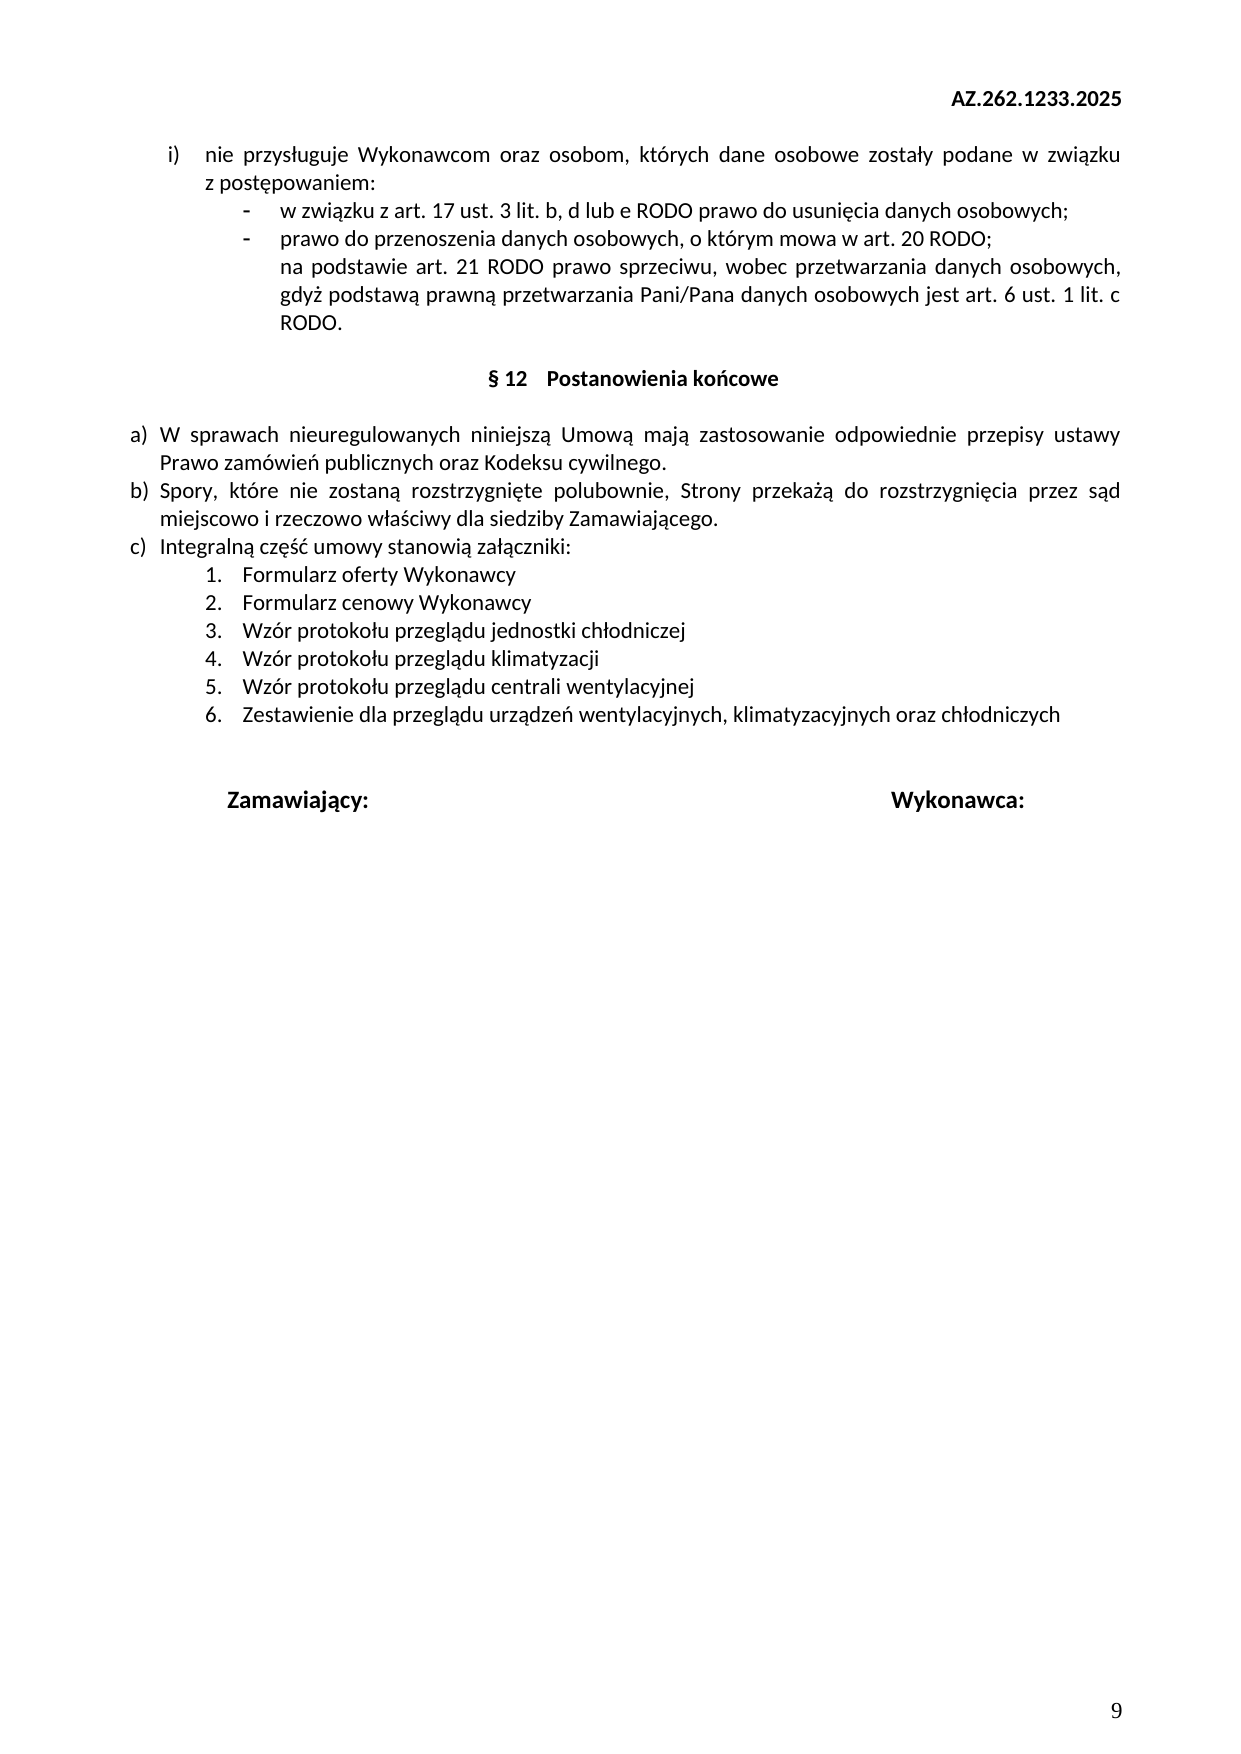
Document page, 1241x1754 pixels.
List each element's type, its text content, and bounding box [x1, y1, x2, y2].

text Zamawiający: Wykonawca: [130, 784, 1122, 815]
list Spory, które nie zostaną rozstrzygnięte polubownie, Strony przekażą do rozstrzygnięcia przez sąd miejscowo i rzeczowo właściwy dla siedziby Zamawiającego. [130, 476, 1122, 532]
list Wzór protokołu przeglądu jednostki chłodniczej [205, 616, 1122, 644]
list Postanowienia końcowe [145, 364, 1122, 392]
list Formularz oferty Wykonawcy [205, 560, 1122, 588]
list Wzór protokołu przeglądu centrali wentylacyjnej [205, 672, 1122, 700]
list Integralną część umowy stanowią załączniki: [130, 532, 1122, 560]
list Formularz cenowy Wykonawcy [205, 588, 1122, 616]
list nie przysługuje Wykonawcom oraz osobom, których dane osobowe zostały podane w związku z postępowaniem: [168, 140, 1122, 196]
text na podstawie art. 21 RODO prawo sprzeciwu, wobec przetwarzania danych osobowych, gdyż podstawą prawną przetwarzania Pani/Pana danych osobowych jest art. 6 ust. 1 lit. c RODO. [280, 252, 1122, 336]
list Zestawienie dla przeglądu urządzeń wentylacyjnych, klimatyzacyjnych oraz chłodniczych [205, 700, 1122, 728]
list w związku z art. 17 ust. 3 lit. b, d lub e RODO prawo do usunięcia danych osobowych; [243, 196, 1122, 224]
list prawo do przenoszenia danych osobowych, o którym mowa w art. 20 RODO; [243, 224, 1122, 252]
list W sprawach nieuregulowanych niniejszą Umową mają zastosowanie odpowiednie przepisy ustawy Prawo zamówień publicznych oraz Kodeksu cywilnego. [130, 420, 1122, 476]
list Wzór protokołu przeglądu klimatyzacji [205, 644, 1122, 672]
